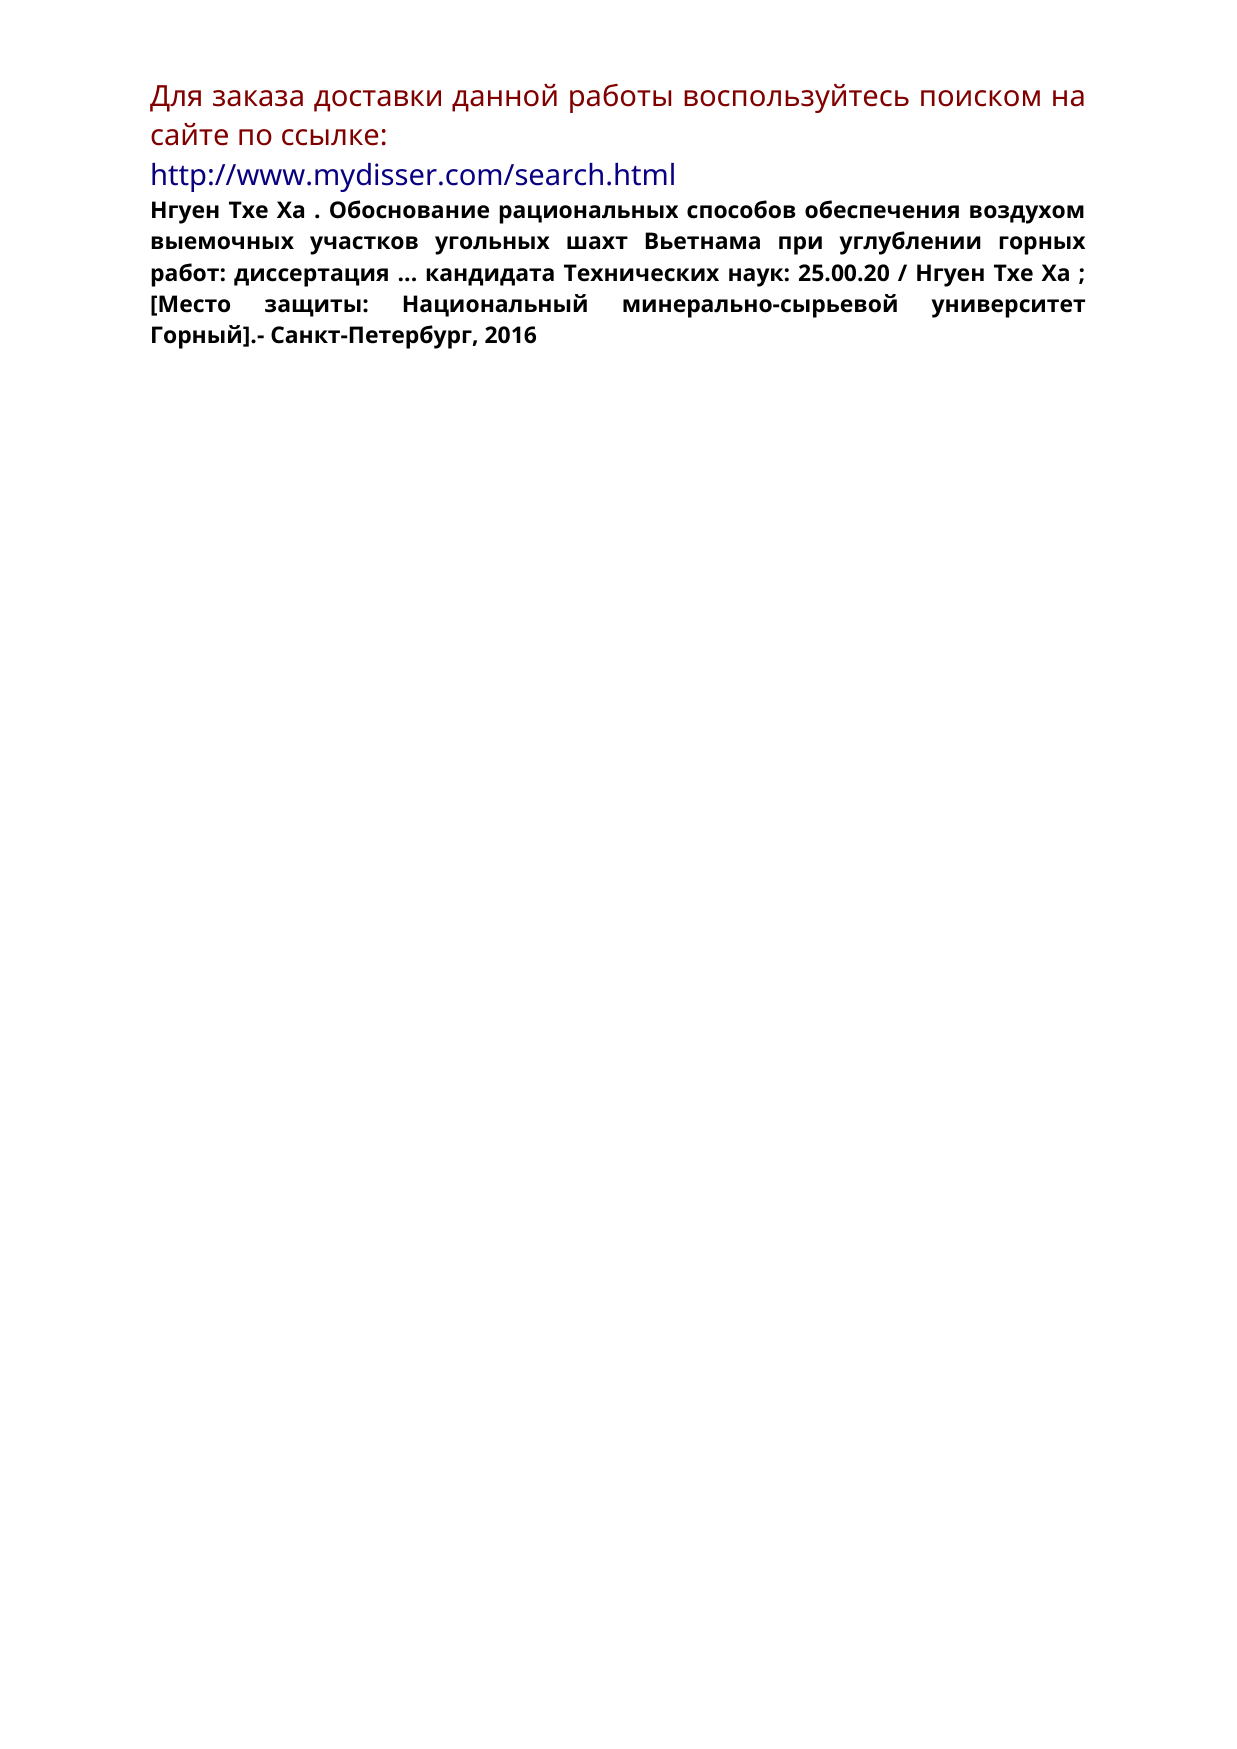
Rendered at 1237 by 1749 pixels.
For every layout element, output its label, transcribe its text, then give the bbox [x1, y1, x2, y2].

text Нгуен Тхе Ха . Обоснование рациональных способов обеспечения воздухом выемочных участков угольных шахт Вьетнама при углублении горных работ: диссертация ... кандидата Технических наук: 25.00.20 / Нгуен Тхе Ха ;[Место защиты: Национальный минерально-сырьевой университет Горный].- Санкт-Петербург, 2016 [150, 194, 1086, 350]
